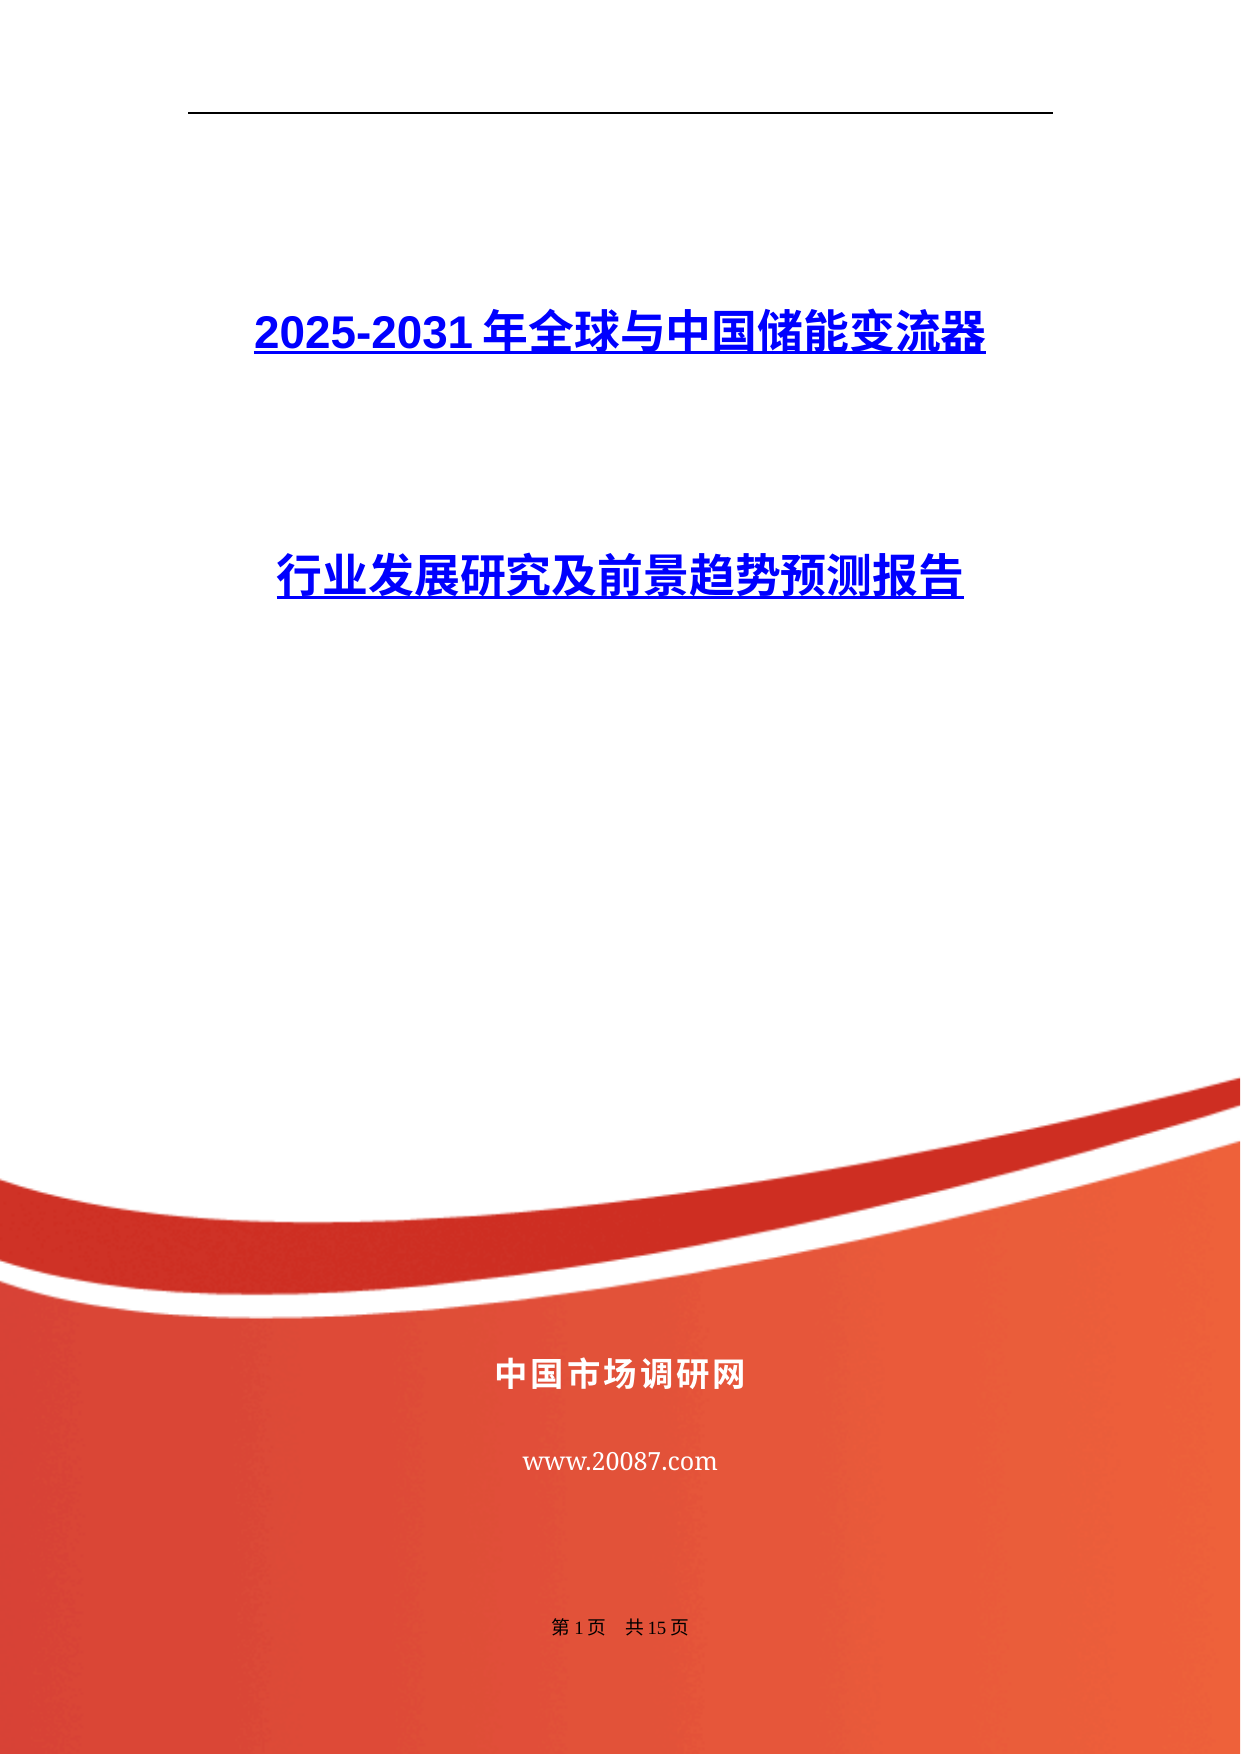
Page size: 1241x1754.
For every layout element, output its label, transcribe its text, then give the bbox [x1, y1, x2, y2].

subtitle 中国市场调研网 [187, 1339, 1053, 1404]
table_header 2025-2031年全球与中国储能变流器行业发展研究及前景趋势预测报告 [188, 207, 1053, 773]
text www.20087.com [187, 1428, 1053, 1493]
picture [0, 1006, 1241, 1754]
